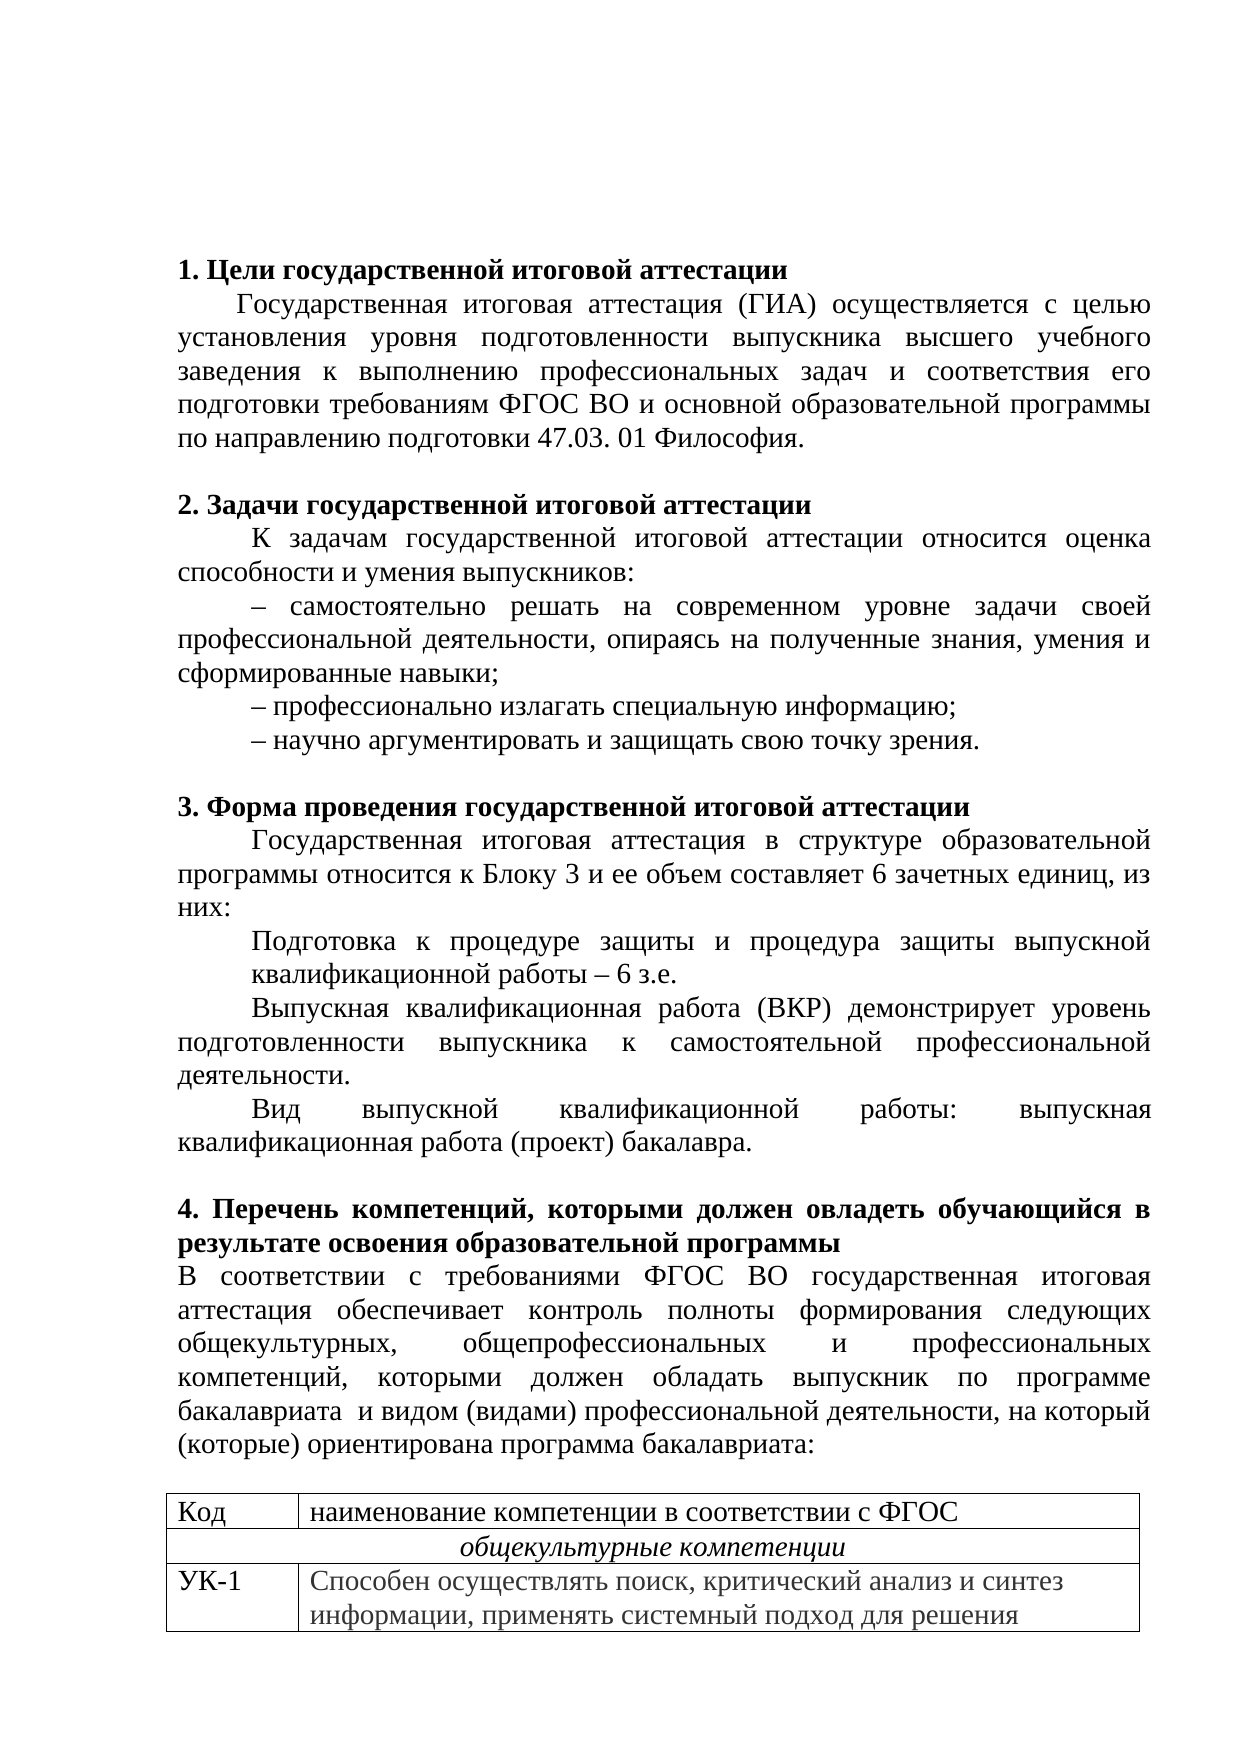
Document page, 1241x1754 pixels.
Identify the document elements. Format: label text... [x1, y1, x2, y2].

text Выпускная квалификационная работа (ВКР) демонстрирует уровень подготовленности выпускника к самостоятельной профессиональной деятельности. [177, 990, 1152, 1091]
text 1. Цели государственной итоговой аттестации [177, 252, 1152, 286]
text – научно аргументировать и защищать свою точку зрения. [177, 722, 1152, 755]
text К задачам государственной итоговой аттестации относится оценка способности и умения выпускников: [177, 521, 1152, 588]
table_header наименование компетенции в соответствии с ФГОС [299, 1494, 1139, 1528]
text – профессионально излагать специальную информацию; [177, 688, 1152, 722]
table_cell УК-1 [167, 1564, 298, 1631]
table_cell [299, 1564, 1139, 1631]
text Подготовка к процедуре защиты и процедура защиты выпускной квалификационной работы – 6 з.е. [251, 923, 1152, 990]
text 3. Форма проведения государственной итоговой аттестации [177, 789, 1152, 822]
table_header Код [167, 1494, 298, 1528]
text – самостоятельно решать на современном уровне задачи своей профессиональной деятельности, опираясь на полученные знания, умения и сформированные навыки; [177, 588, 1152, 688]
text Вид выпускной квалификационной работы: выпускная квалификационная работа (проект) бакалавра. [177, 1091, 1152, 1158]
text В соответствии с требованиями ФГОС ВО государственная итоговая аттестация обеспечивает контроль полноты формирования следующих общекультурных, общепрофессиональных и профессиональных компетенций, которыми должен обладать выпускник по программе бакалавриата и видом (видами) профессиональной деятельности, на который (которые) ориентирована программа бакалавриата: [177, 1258, 1152, 1460]
text 4. Перечень компетенций, которыми должен овладеть обучающийся в результате освоения образовательной программы [177, 1191, 1152, 1258]
text Государственная итоговая аттестация (ГИА) осуществляется с целью установления уровня подготовленности выпускника высшего учебного заведения к выполнению профессиональных задач и соответствия его подготовки требованиям ФГОС ВО и основной образовательной программы по направлению подготовки 47.03. 01 Философия. [177, 286, 1152, 453]
text Государственная итоговая аттестация в структуре образовательной программы относится к Блоку 3 и ее объем составляет 6 зачетных единиц, из них: [177, 822, 1152, 923]
text 2. Задачи государственной итоговой аттестации [177, 487, 1152, 521]
table_cell общекультурные компетенции [167, 1529, 1139, 1562]
